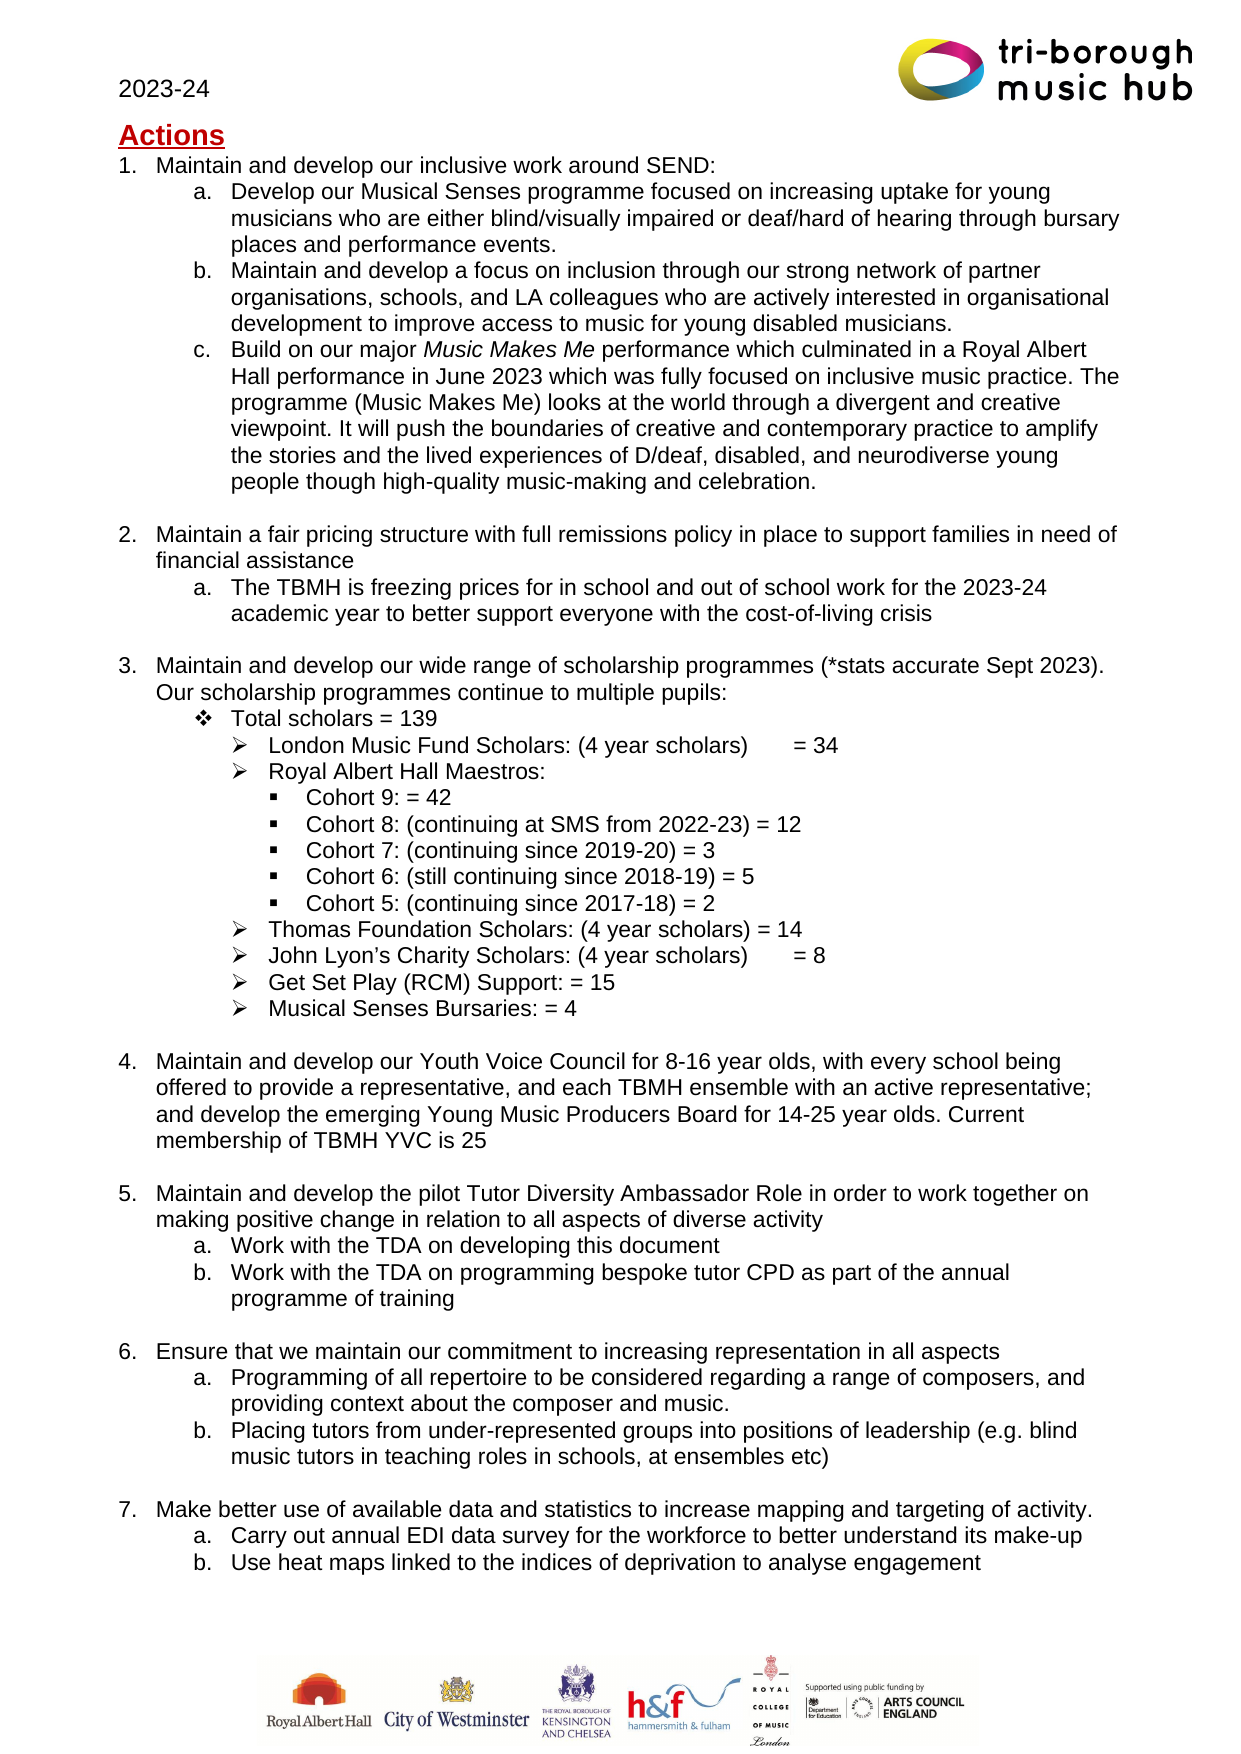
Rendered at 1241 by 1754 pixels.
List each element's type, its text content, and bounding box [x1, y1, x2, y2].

list Ensure that we maintain our commitment to increasing representation in all aspects [118, 1338, 1122, 1364]
subtitle Actions [118, 118, 1122, 152]
list Maintain and develop our inclusive work around SEND: [118, 152, 1122, 178]
list Maintain and develop the pilot Tutor Diversity Ambassador Role in order to work together on making positive change in relation to all aspects of diverse activity [118, 1179, 1122, 1232]
list Total scholars = 139 [193, 705, 1122, 732]
picture [256, 1655, 980, 1746]
list Programming of all repertoire to be considered regarding a range of composers, and providing context about the composer and music. [193, 1364, 1122, 1417]
list Work with the TDA on developing this document [193, 1232, 1122, 1259]
list Maintain and develop our wide range of scholarship programmes (*stats accurate Sept 2023). Our scholarship programmes continue to multiple pupils: [118, 652, 1122, 705]
list Build on our major Music Makes Me performance which culminated in a Royal Albert Hall performance in June 2023 which was fully focused on inclusive music practice. The programme (Music Makes Me) looks at the world through a divergent and creative viewpoint. It will push the boundaries of creative and contemporary practice to amplify the stories and the lived experiences of D/deaf, disabled, and neurodiverse young people though high-quality music-making and celebration. [193, 336, 1122, 494]
list Carry out annual EDI data survey for the workforce to better understand its make-up [193, 1522, 1122, 1548]
list Work with the TDA on programming bespoke tutor CPD as part of the annual programme of training [193, 1259, 1122, 1311]
picture [889, 16, 1205, 124]
list Cohort 6: (still continuing since 2018-19) = 5 [268, 863, 1122, 890]
list Cohort 7: (continuing since 2019-20) = 3 [268, 837, 1122, 863]
list Make better use of available data and statistics to increase mapping and targeting of activity. [118, 1496, 1122, 1522]
list Placing tutors from under-represented groups into positions of leadership (e.g. blind music tutors in teaching roles in schools, at ensembles etc) [193, 1417, 1122, 1469]
list Get Set Play (RCM) Support: = 15 [231, 969, 1122, 995]
list John Lyon’s Charity Scholars: (4 year scholars) = 8 [231, 942, 1122, 969]
list Maintain and develop our Youth Voice Council for 8-16 year olds, with every school being offered to provide a representative, and each TBMH ensemble with an active representative; and develop the emerging Young Music Producers Board for 14-25 year olds. Current membership of TBMH YVC is 25 [118, 1048, 1122, 1153]
list The TBMH is freezing prices for in school and out of school work for the 2023-24 academic year to better support everyone with the cost-of-living crisis [193, 573, 1122, 626]
list Maintain a fair pricing structure with full remissions policy in place to support families in need of financial assistance [118, 521, 1122, 573]
list Cohort 8: (continuing at SMS from 2022-23) = 12 [268, 811, 1122, 837]
list Cohort 5: (continuing since 2017-18) = 2 [268, 890, 1122, 916]
list Maintain and develop a focus on inclusion through our strong network of partner organisations, schools, and LA colleagues who are actively interested in organisational development to improve access to music for young disabled musicians. [193, 257, 1122, 336]
list Use heat maps linked to the indices of deprivation to analyse engagement [193, 1548, 1122, 1575]
list Cohort 9: = 42 [268, 784, 1122, 811]
list Royal Albert Hall Maestros: [231, 758, 1122, 784]
list Develop our Musical Senses programme focused on increasing uptake for young musicians who are either blind/visually impaired or deaf/hard of hearing through bursary places and performance events. [193, 178, 1122, 257]
list Musical Senses Bursaries: = 4 [231, 995, 1122, 1021]
list Thomas Foundation Scholars: (4 year scholars) = 14 [231, 916, 1122, 942]
list London Music Fund Scholars: (4 year scholars) = 34 [231, 732, 1122, 758]
